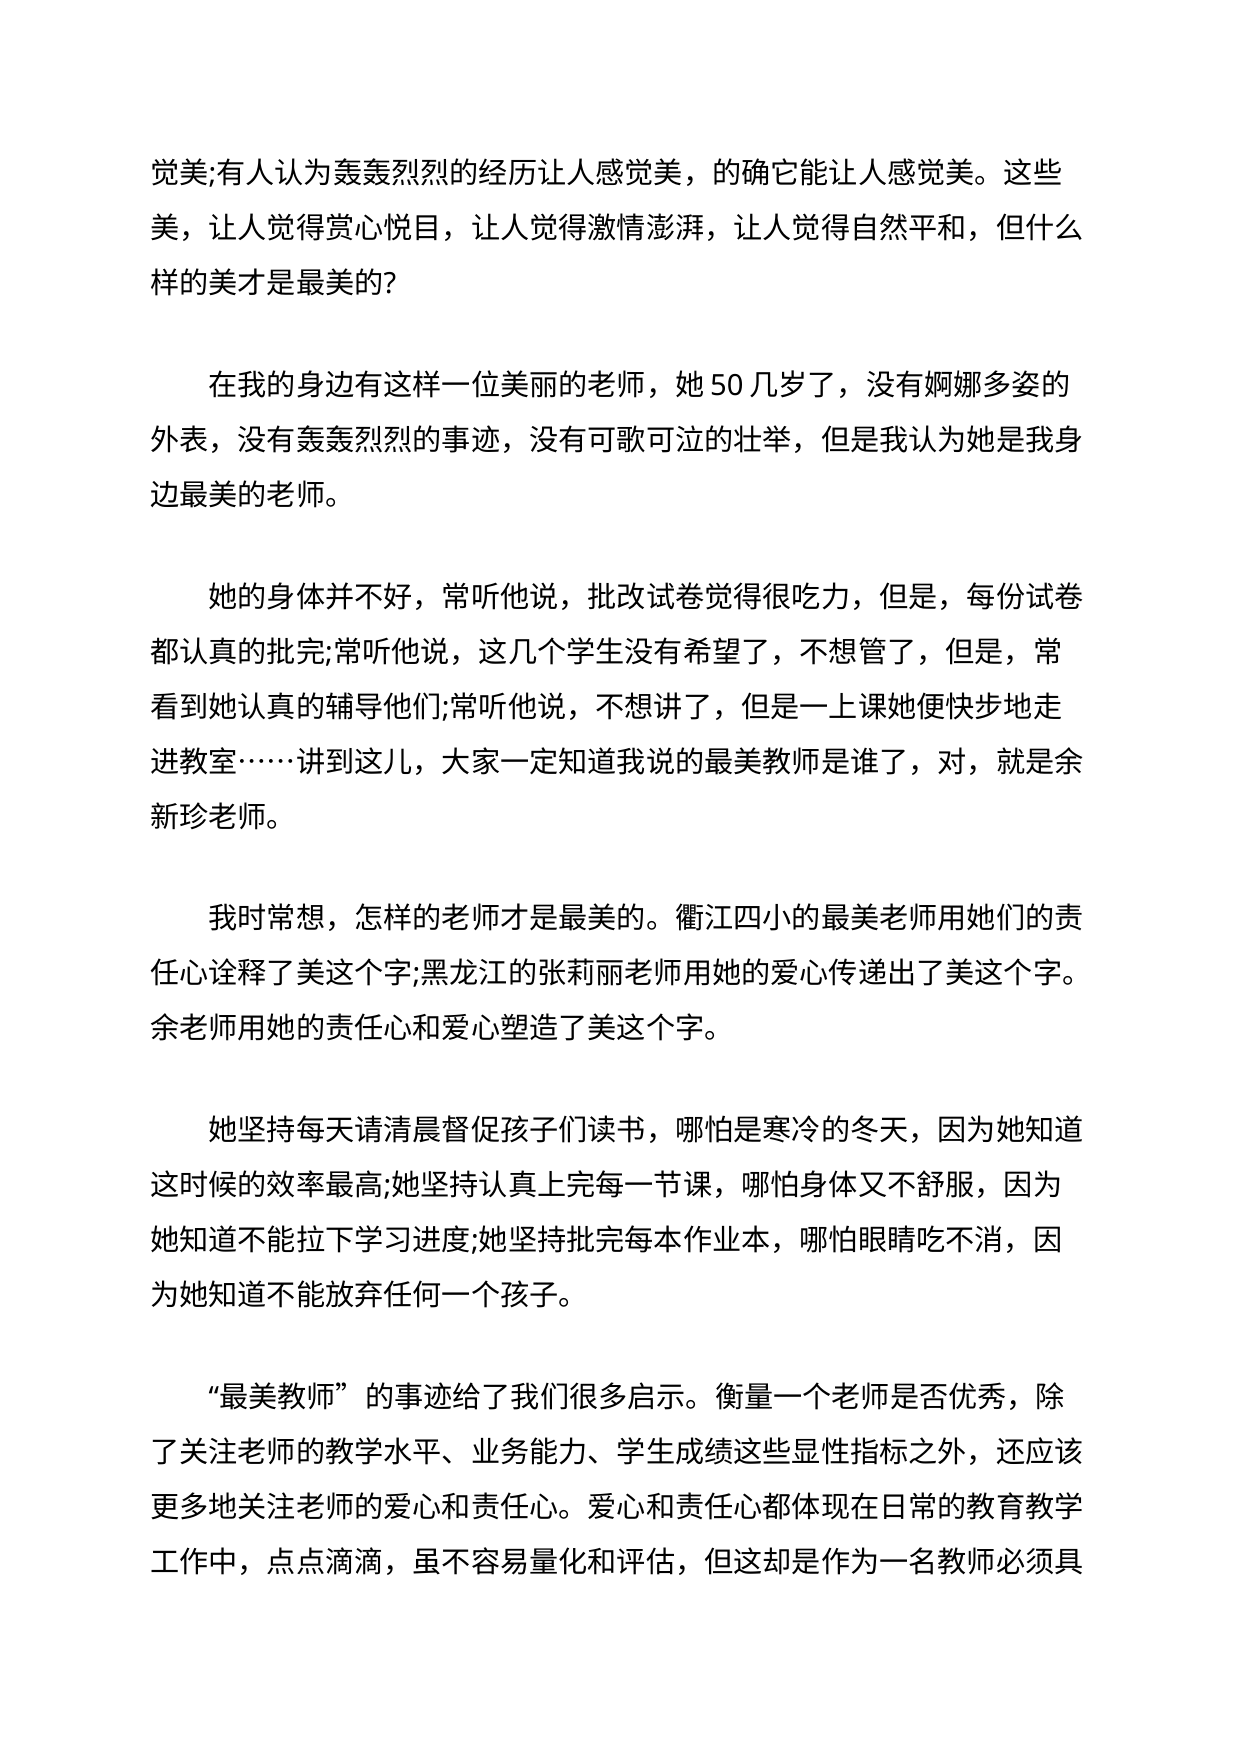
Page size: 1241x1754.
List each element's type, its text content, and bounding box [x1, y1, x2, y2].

text 她的身体并不好，常听他说，批改试卷觉得很吃力，但是，每份试卷都认真的批完;常听他说，这几个学生没有希望了，不想管了，但是，常看到她认真的辅导他们;常听他说，不想讲了，但是一上课她便快步地走进教室……讲到这儿，大家一定知道我说的最美教师是谁了，对，就是余新珍老师。 [150, 573, 1090, 836]
text 她坚持每天请清晨督促孩子们读书，哪怕是寒冷的冬天，因为她知道这时候的效率最高;她坚持认真上完每一节课，哪怕身体又不舒服，因为她知道不能拉下学习进度;她坚持批完每本作业本，哪怕眼睛吃不消，因为她知道不能放弃任何一个孩子。 [150, 1107, 1090, 1314]
text 在我的身边有这样一位美丽的老师，她50几岁了，没有婀娜多姿的外表，没有轰轰烈烈的事迹，没有可歌可泣的壮举，但是我认为她是我身边最美的老师。 [150, 362, 1090, 514]
text 我时常想，怎样的老师才是最美的。衢江四小的最美老师用她们的责任心诠释了美这个字;黑龙江的张莉丽老师用她的爱心传递出了美这个字。余老师用她的责任心和爱心塑造了美这个字。 [150, 895, 1090, 1047]
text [150, 150, 1090, 302]
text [150, 1373, 1090, 1581]
